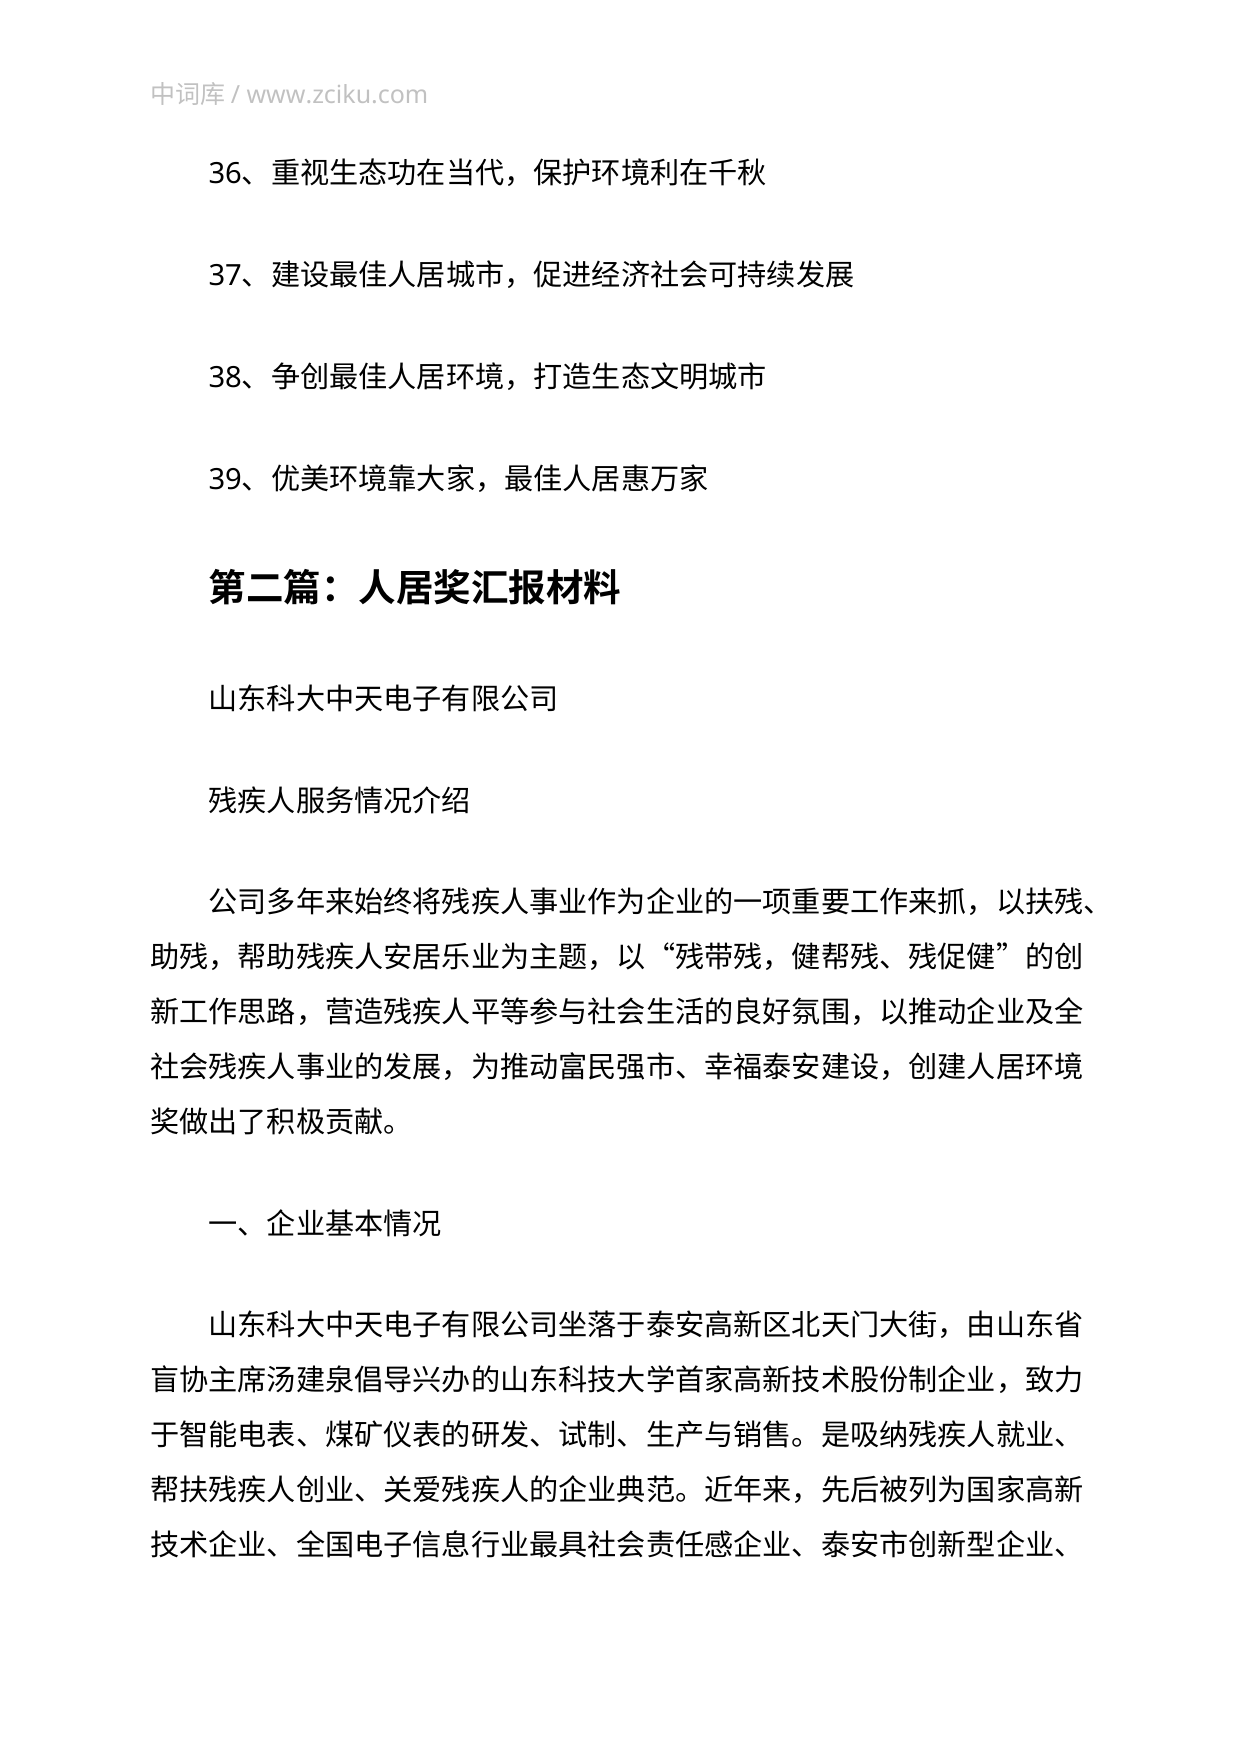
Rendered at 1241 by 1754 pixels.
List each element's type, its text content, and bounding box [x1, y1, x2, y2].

text 36、重视生态功在当代，保护环境利在千秋 [150, 150, 1090, 192]
text 第二篇：人居奖汇报材料 [150, 558, 1090, 612]
text 残疾人服务情况介绍 [150, 777, 1090, 819]
text 39、优美环境靠大家，最佳人居惠万家 [150, 456, 1090, 498]
text 一、企业基本情况 [150, 1200, 1090, 1242]
text 山东科大中天电子有限公司 [150, 675, 1090, 718]
text 37、建设最佳人居城市，促进经济社会可持续发展 [150, 252, 1090, 294]
text 38、争创最佳人居环境，打造生态文明城市 [150, 354, 1090, 396]
text 公司多年来始终将残疾人事业作为企业的一项重要工作来抓，以扶残、助残，帮助残疾人安居乐业为主题，以“残带残，健帮残、残促健”的创新工作思路，营造残疾人平等参与社会生活的良好氛围，以推动企业及全社会残疾人事业的发展，为推动富民强市、幸福泰安建设，创建人居环境奖做出了积极贡献。 [150, 879, 1090, 1141]
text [150, 1302, 1090, 1564]
